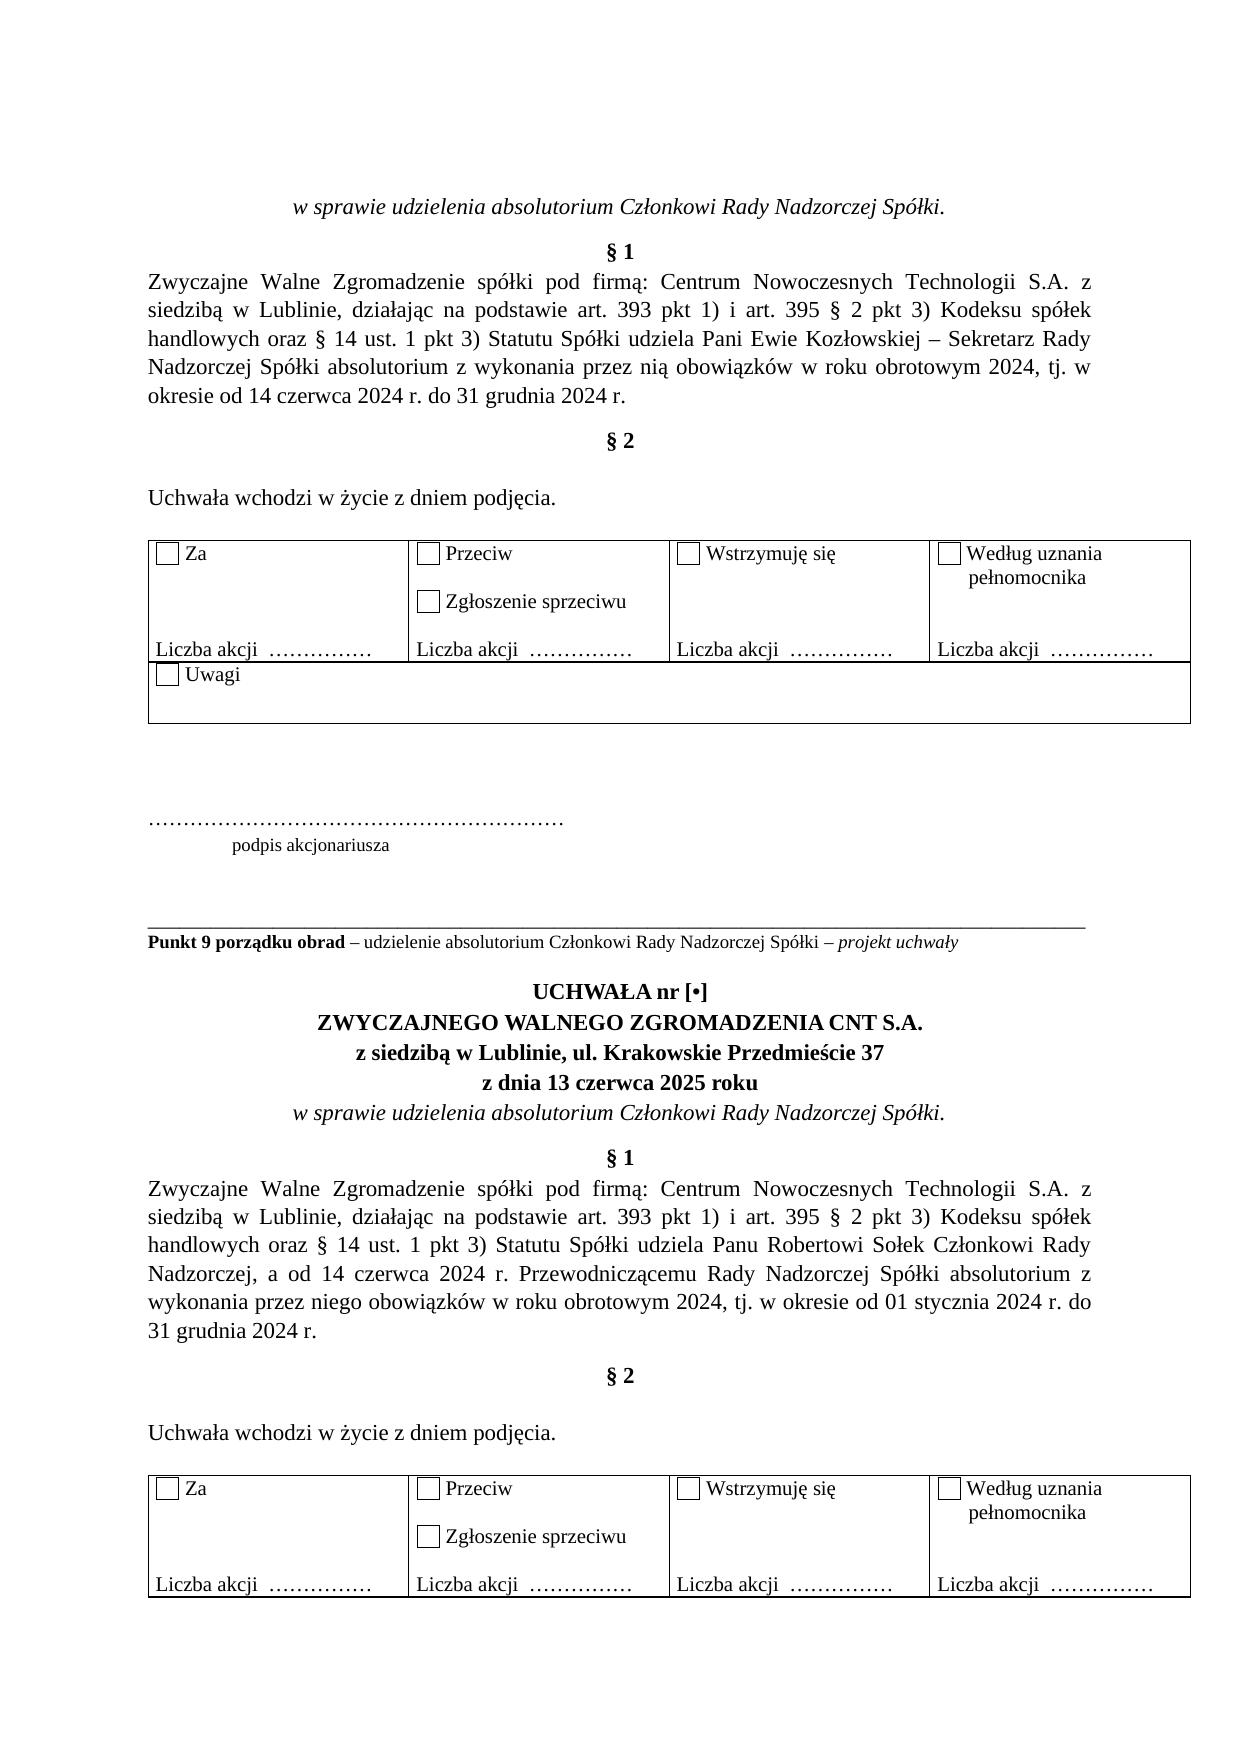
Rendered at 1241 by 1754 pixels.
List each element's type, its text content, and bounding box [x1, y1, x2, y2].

text Zwyczajne Walne Zgromadzenie spółki pod firmą: Centrum Nowoczesnych Technologii S.A. z siedzibą w Lublinie, działając na podstawie art. 393 pkt 1) i art. 395 § 2 pkt 3) Kodeksu spółek handlowych oraz § 14 ust. 1 pkt 3) Statutu Spółki udziela Panu Robertowi Sołek Członkowi Rady Nadzorczej, a od 14 czerwca 2024 r. Przewodniczącemu Rady Nadzorczej Spółki absolutorium z wykonania przez niego obowiązków w roku obrotowym 2024, tj. w okresie od 01 stycznia 2024 r. do 31 grudnia 2024 r. [148, 1174, 1093, 1343]
table_header Wstrzymuję się Liczba akcji …………… [670, 541, 929, 661]
table_header Przeciw Zgłoszenie sprzeciwu Liczba akcji …………… [409, 541, 669, 661]
text § 1 [148, 1144, 1093, 1171]
text § 1 [148, 238, 1093, 264]
text § 2 [148, 1362, 1093, 1388]
table_header Według uznania pełnomocnika Liczba akcji …………… [930, 541, 1190, 661]
text Uchwała wchodzi w życie z dniem podjęcia. [148, 484, 1093, 511]
table_header Według uznania pełnomocnika Liczba akcji …………… [930, 1476, 1190, 1596]
text w sprawie udzielenia absolutorium Członkowi Rady Nadzorczej Spółki. [148, 1099, 1093, 1126]
table_header Za Liczba akcji …………… [149, 541, 408, 661]
text Zwyczajne Walne Zgromadzenie spółki pod firmą: Centrum Nowoczesnych Technologii S.A. z siedzibą w Lublinie, działając na podstawie art. 393 pkt 1) i art. 395 § 2 pkt 3) Kodeksu spółek handlowych oraz § 14 ust. 1 pkt 3) Statutu Spółki udziela Pani Ewie Kozłowskiej – Sekretarz Rady Nadzorczej Spółki absolutorium z wykonania przez nią obowiązków w roku obrotowym 2024, tj. w okresie od 14 czerwca 2024 r. do 31 grudnia 2024 r. [148, 268, 1093, 408]
table_cell Uwagi [149, 663, 1190, 723]
text ZWYCZAJNEGO WALNEGO ZGROMADZENIA CNT S.A. [148, 1009, 1093, 1035]
text __________________________________________________________________________________________ [148, 907, 1093, 931]
text § 2 [148, 427, 1093, 453]
text z dnia 13 czerwca 2025 roku [148, 1069, 1093, 1095]
text z siedzibą w Lublinie, ul. Krakowskie Przedmieście 37 [148, 1039, 1093, 1065]
text Punkt 9 porządku obrad – udzielenie absolutorium Członkowi Rady Nadzorczej Spółki – projekt uchwały [148, 931, 1093, 953]
text …………………………………………………… [148, 805, 1093, 829]
table_header Przeciw Zgłoszenie sprzeciwu Liczba akcji …………… [409, 1476, 669, 1596]
text podpis akcjonariusza [148, 834, 1093, 856]
table_header Za Liczba akcji …………… [149, 1476, 408, 1596]
text Uchwała wchodzi w życie z dniem podjęcia. [148, 1419, 1093, 1446]
text w sprawie udzielenia absolutorium Członkowi Rady Nadzorczej Spółki. [148, 193, 1093, 219]
text UCHWAŁA nr [•] [148, 978, 1093, 1005]
table_header Wstrzymuję się Liczba akcji …………… [670, 1476, 929, 1596]
